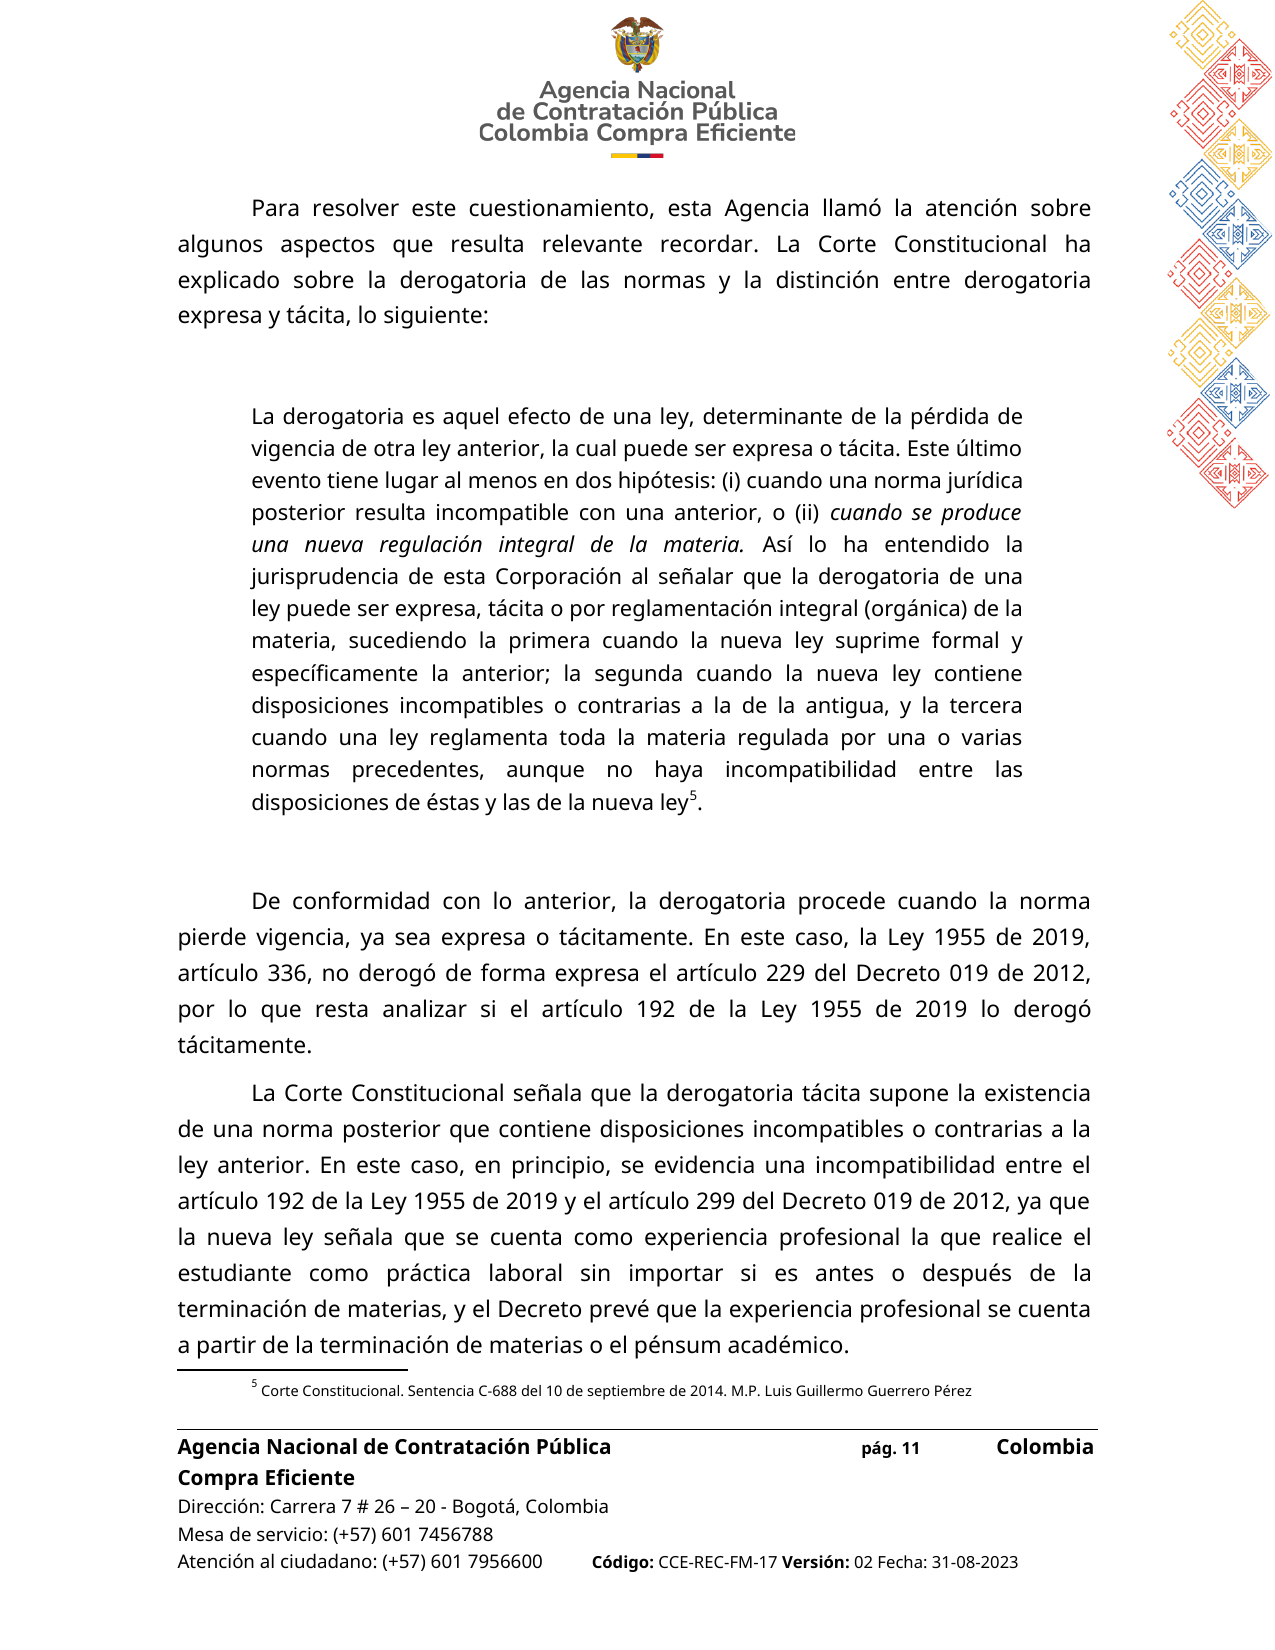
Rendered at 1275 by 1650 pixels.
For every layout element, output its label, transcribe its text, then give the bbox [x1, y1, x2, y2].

picture [479, 17, 796, 158]
text La derogatoria es aquel efecto de una ley, determinante de la pérdida de vigencia de otra ley anterior, la cual puede ser expresa o tácita. Este último evento tiene lugar al menos en dos hipótesis: (i) cuando una norma jurídica posterior resulta incompatible con una anterior, o (ii) cuando se produce una nueva regulación integral de la materia. Así lo ha entendido la jurisprudencia de esta Corporación al señalar que la derogatoria de una ley puede ser expresa, tácita o por reglamentación integral (orgánica) de la materia, sucediendo la primera cuando la nueva ley suprime formal y específicamente la anterior; la segunda cuando la nueva ley contiene disposiciones incompatibles o contrarias a la de la antigua, y la tercera cuando una ley reglamenta toda la materia regulada por una o varias normas precedentes, aunque no haya incompatibilidad entre las disposiciones de éstas y las de la nueva ley. [251, 401, 1024, 817]
text De conformidad con lo anterior, la derogatoria procede cuando la norma pierde vigencia, ya sea expresa o tácitamente. En este caso, la Ley 1955 de 2019, artículo 336, no derogó de forma expresa el artículo 229 del Decreto 019 de 2012, por lo que resta analizar si el artículo 192 de la Ley 1955 de 2019 lo derogó tácitamente. [177, 885, 1092, 1060]
text Para resolver este cuestionamiento, esta Agencia llamó la atención sobre algunos aspectos que resulta relevante recordar. La Corte Constitucional ha explicado sobre la derogatoria de las normas y la distinción entre derogatoria expresa y tácita, lo siguiente: [177, 192, 1092, 331]
picture [1165, 0, 1272, 506]
text La Corte Constitucional señala que la derogatoria tácita supone la existencia de una norma posterior que contiene disposiciones incompatibles o contrarias a la ley anterior. En este caso, en principio, se evidencia una incompatibilidad entre el artículo 192 de la Ley 1955 de 2019 y el artículo 299 del Decreto 019 de 2012, ya que la nueva ley señala que se cuenta como experiencia profesional la que realice el estudiante como práctica laboral sin importar si es antes o después de la terminación de materias, y el Decreto prevé que la experiencia profesional se cuenta a partir de la terminación de materias o el pénsum académico. [177, 1077, 1092, 1360]
